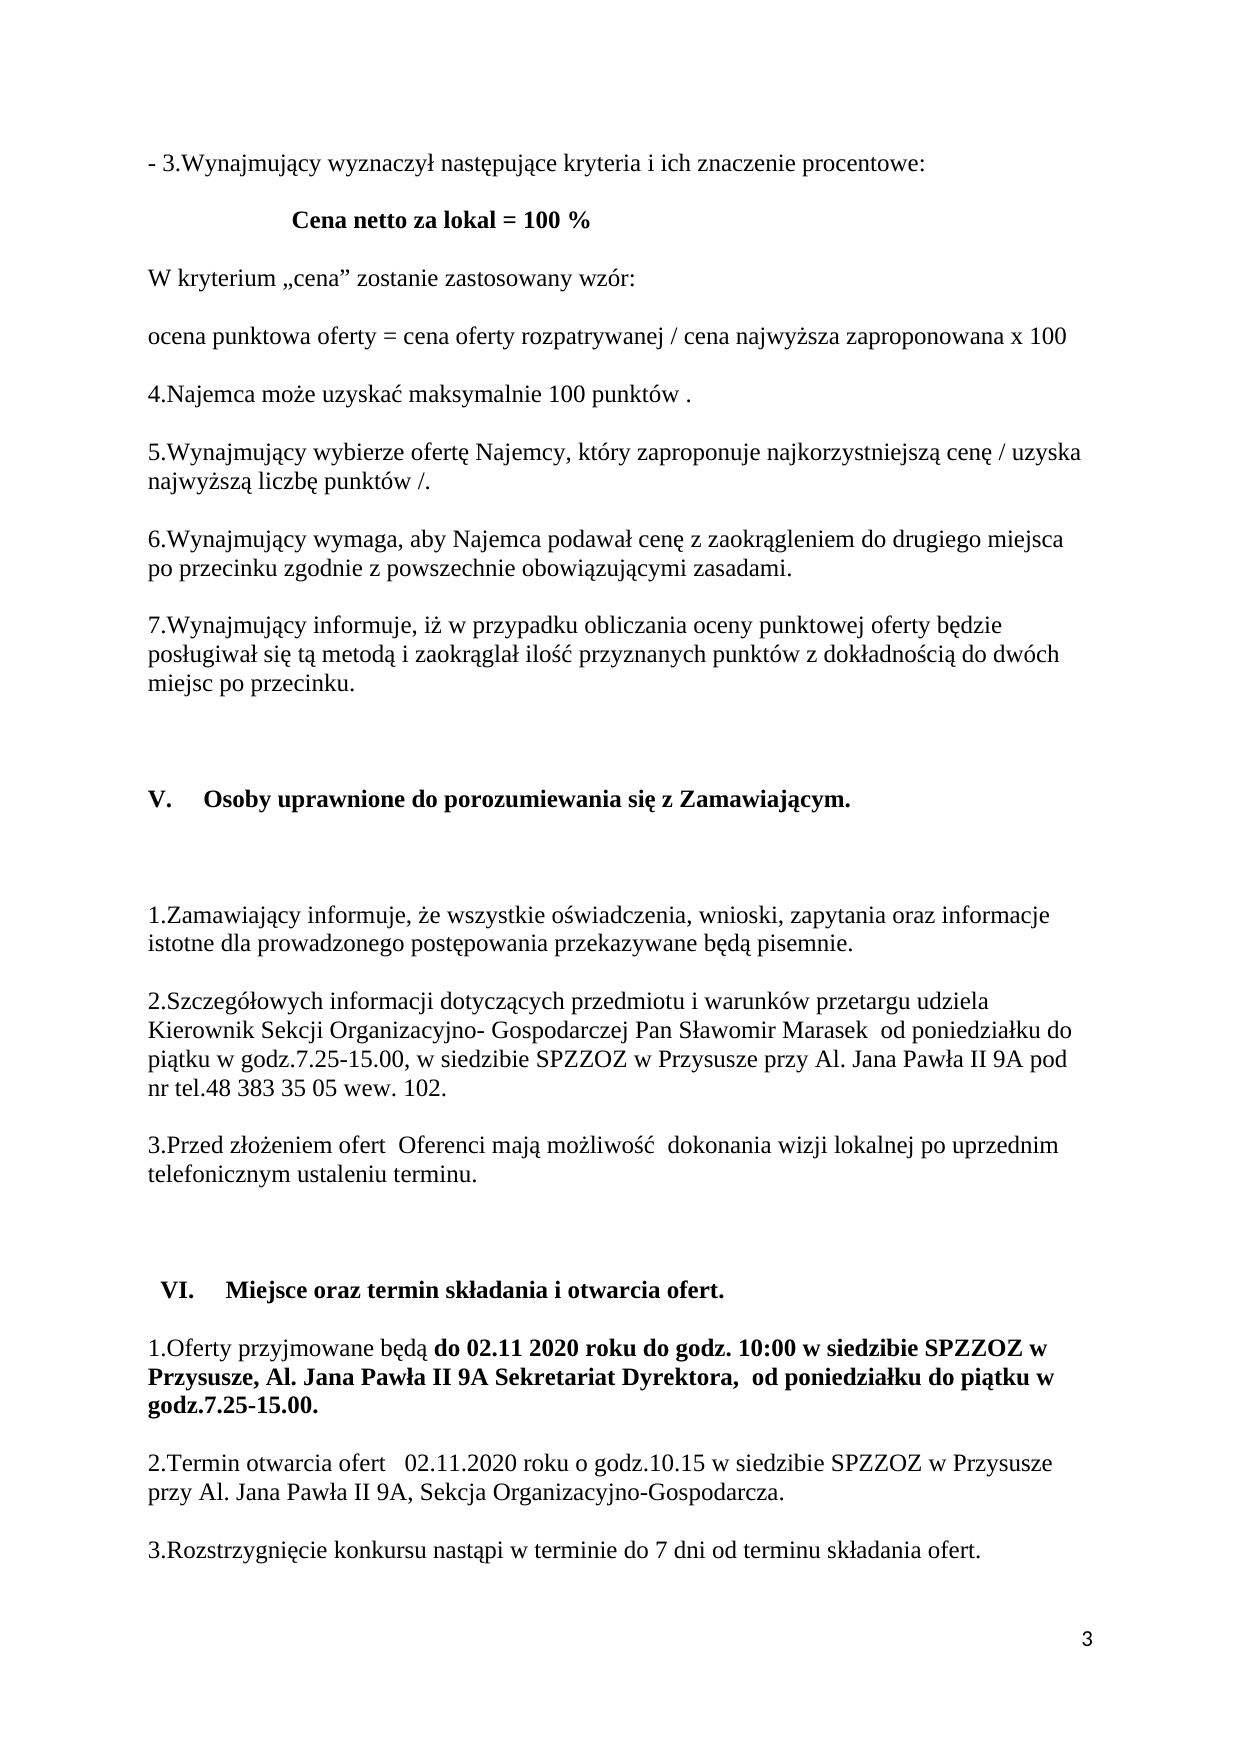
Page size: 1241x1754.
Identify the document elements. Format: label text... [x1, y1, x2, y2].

text - 3.Wynajmujący wyznaczył następujące kryteria i ich znaczenie procentowe: [148, 148, 1093, 176]
text 7.Wynajmujący informuje, iż w przypadku obliczania oceny punktowej oferty będzie posługiwał się tą metodą i zaokrąglał ilość przyznanych punktów z dokładnością do dwóch miejsc po przecinku. [148, 611, 1093, 697]
text 6.Wynajmujący wymaga, aby Najemca podawał cenę z zaokrągleniem do drugiego miejsca po przecinku zgodnie z powszechnie obowiązującymi zasadami. [148, 524, 1093, 581]
text 3.Rozstrzygnięcie konkursu nastąpi w terminie do 7 dni od terminu składania ofert. [148, 1535, 1093, 1564]
text 2.Termin otwarcia ofert 02.11.2020 roku o godz.10.15 w siedzibie SPZZOZ w Przysusze przy Al. Jana Pawła II 9A, Sekcja Organizacyjno-Gospodarcza. [148, 1448, 1093, 1506]
text 1.Oferty przyjmowane będą do 02.11 2020 roku do godz. 10:00 w siedzibie SPZZOZ w Przysusze, Al. Jana Pawła II 9A Sekretariat Dyrektora, od poniedziałku do piątku w godz.7.25-15.00. [148, 1333, 1093, 1419]
text VI. Miejsce oraz termin składania i otwarcia ofert. [148, 1275, 1093, 1304]
text 2.Szczegółowych informacji dotyczących przedmiotu i warunków przetargu udziela Kierownik Sekcji Organizacyjno- Gospodarczej Pan Sławomir Marasek od poniedziałku do piątku w godz.7.25-15.00, w siedzibie SPZZOZ w Przysusze przy Al. Jana Pawła II 9A pod nr tel.48 383 35 05 wew. 102. [148, 986, 1093, 1101]
text 5.Wynajmujący wybierze ofertę Najemcy, który zaproponuje najkorzystniejszą cenę / uzyska najwyższą liczbę punktów /. [148, 437, 1093, 495]
text 4.Najemca może uzyskać maksymalnie 100 punktów . [148, 379, 1093, 408]
text Cena netto za lokal = 100 % [148, 206, 1093, 234]
text ocena punktowa oferty = cena oferty rozpatrywanej / cena najwyższa zaproponowana x 100 [148, 321, 1093, 350]
text V. Osoby uprawnione do porozumiewania się z Zamawiającym. [148, 784, 1093, 813]
text 1.Zamawiający informuje, że wszystkie oświadczenia, wnioski, zapytania oraz informacje istotne dla prowadzonego postępowania przekazywane będą pisemnie. [148, 900, 1093, 957]
text 3.Przed złożeniem ofert Oferenci mają możliwość dokonania wizji lokalnej po uprzednim telefonicznym ustaleniu terminu. [148, 1131, 1093, 1188]
text W kryterium „cena” zostanie zastosowany wzór: [148, 263, 1093, 292]
